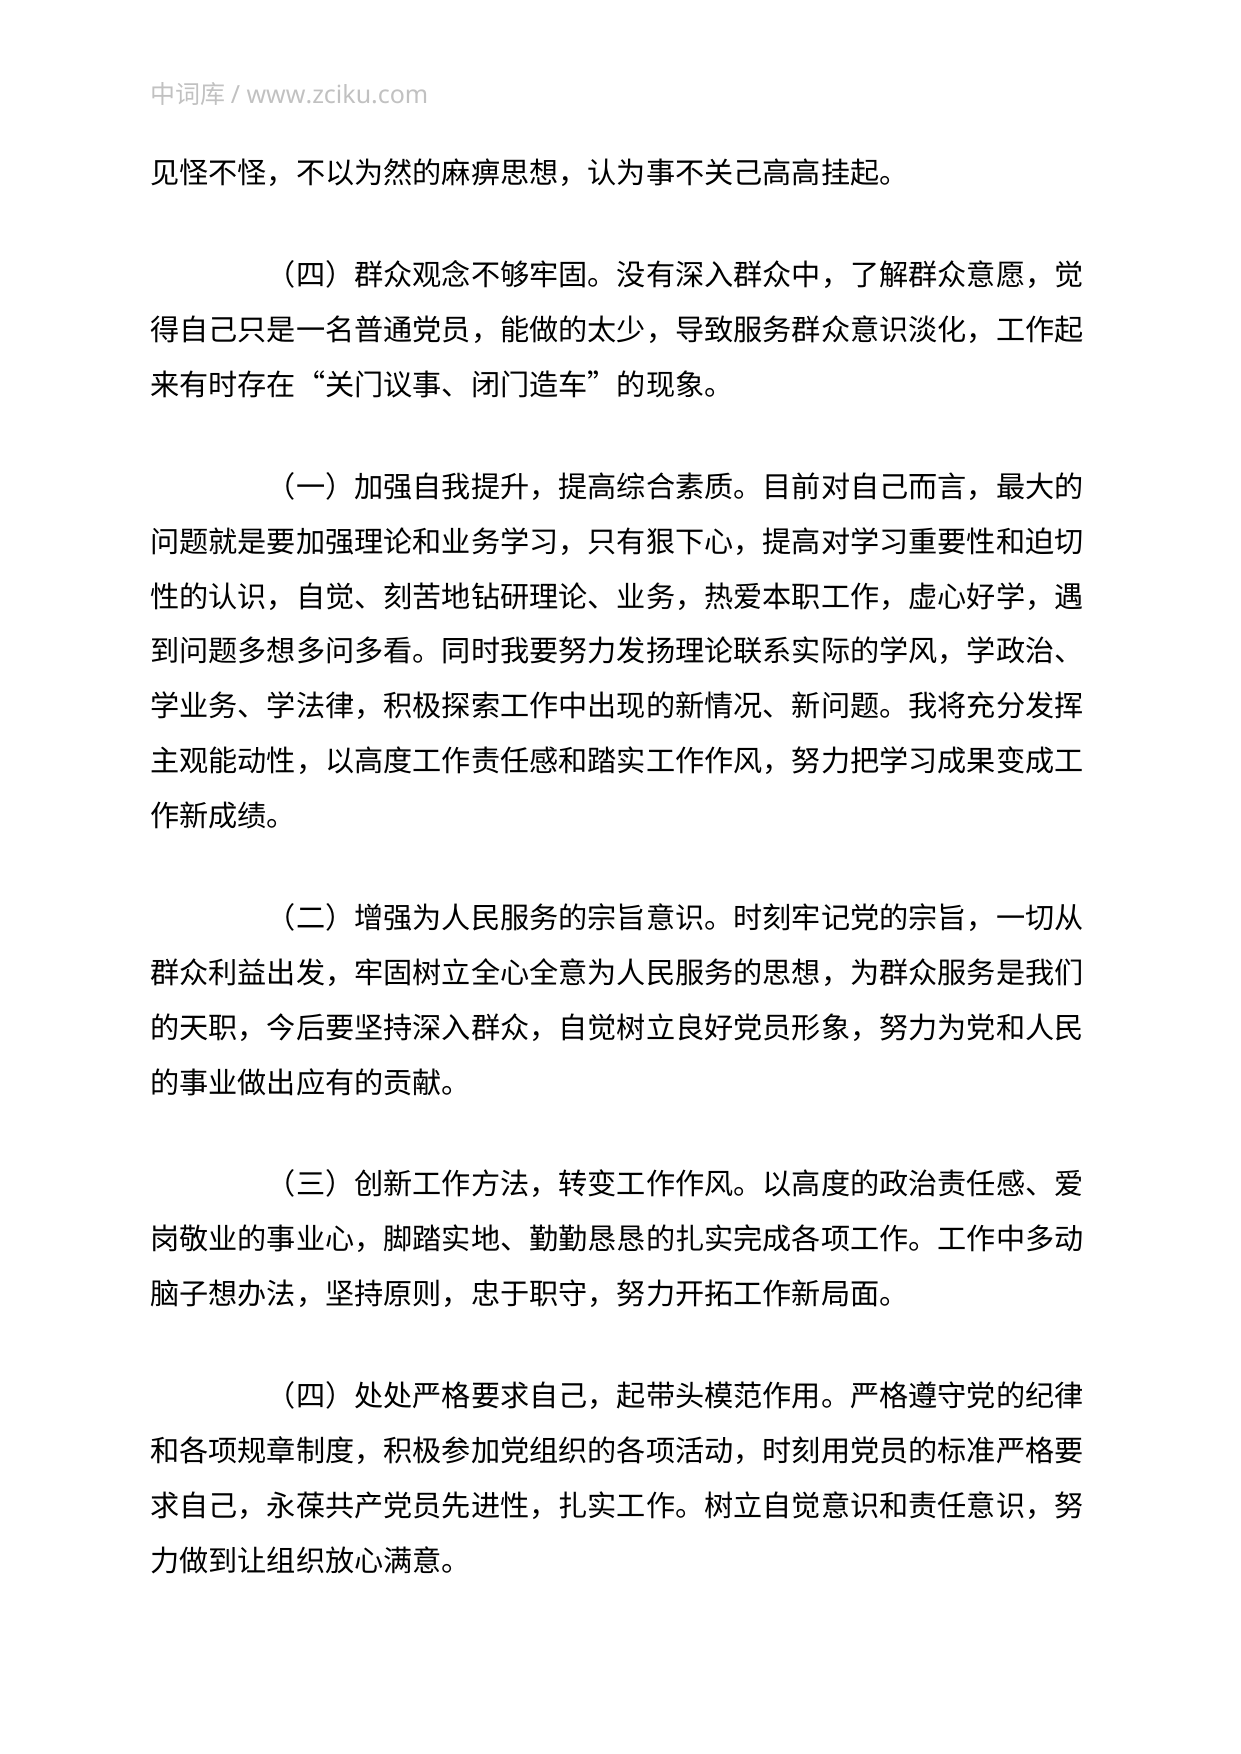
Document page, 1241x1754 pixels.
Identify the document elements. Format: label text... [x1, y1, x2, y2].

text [150, 150, 1090, 192]
text （二）增强为人民服务的宗旨意识。时刻牢记党的宗旨，一切从群众利益出发，牢固树立全心全意为人民服务的思想，为群众服务是我们的天职，今后要坚持深入群众，自觉树立良好党员形象，努力为党和人民的事业做出应有的贡献。 [150, 894, 1090, 1101]
text （四）处处严格要求自己，起带头模范作用。严格遵守党的纪律和各项规章制度，积极参加党组织的各项活动，时刻用党员的标准严格要求自己，永葆共产党员先进性，扎实工作。树立自觉意识和责任意识，努力做到让组织放心满意。 [150, 1372, 1090, 1579]
text （三）创新工作方法，转变工作作风。以高度的政治责任感、爱岗敬业的事业心，脚踏实地、勤勤恳恳的扎实完成各项工作。工作中多动脑子想办法，坚持原则，忠于职守，努力开拓工作新局面。 [150, 1161, 1090, 1313]
text （一）加强自我提升，提高综合素质。目前对自己而言，最大的问题就是要加强理论和业务学习，只有狠下心，提高对学习重要性和迫切性的认识，自觉、刻苦地钻研理论、业务，热爱本职工作，虚心好学，遇到问题多想多问多看。同时我要努力发扬理论联系实际的学风，学政治、学业务、学法律，积极探索工作中出现的新情况、新问题。我将充分发挥主观能动性，以高度工作责任感和踏实工作作风，努力把学习成果变成工作新成绩。 [150, 463, 1090, 835]
text （四）群众观念不够牢固。没有深入群众中，了解群众意愿，觉得自己只是一名普通党员，能做的太少，导致服务群众意识淡化，工作起来有时存在“关门议事、闭门造车”的现象。 [150, 252, 1090, 404]
